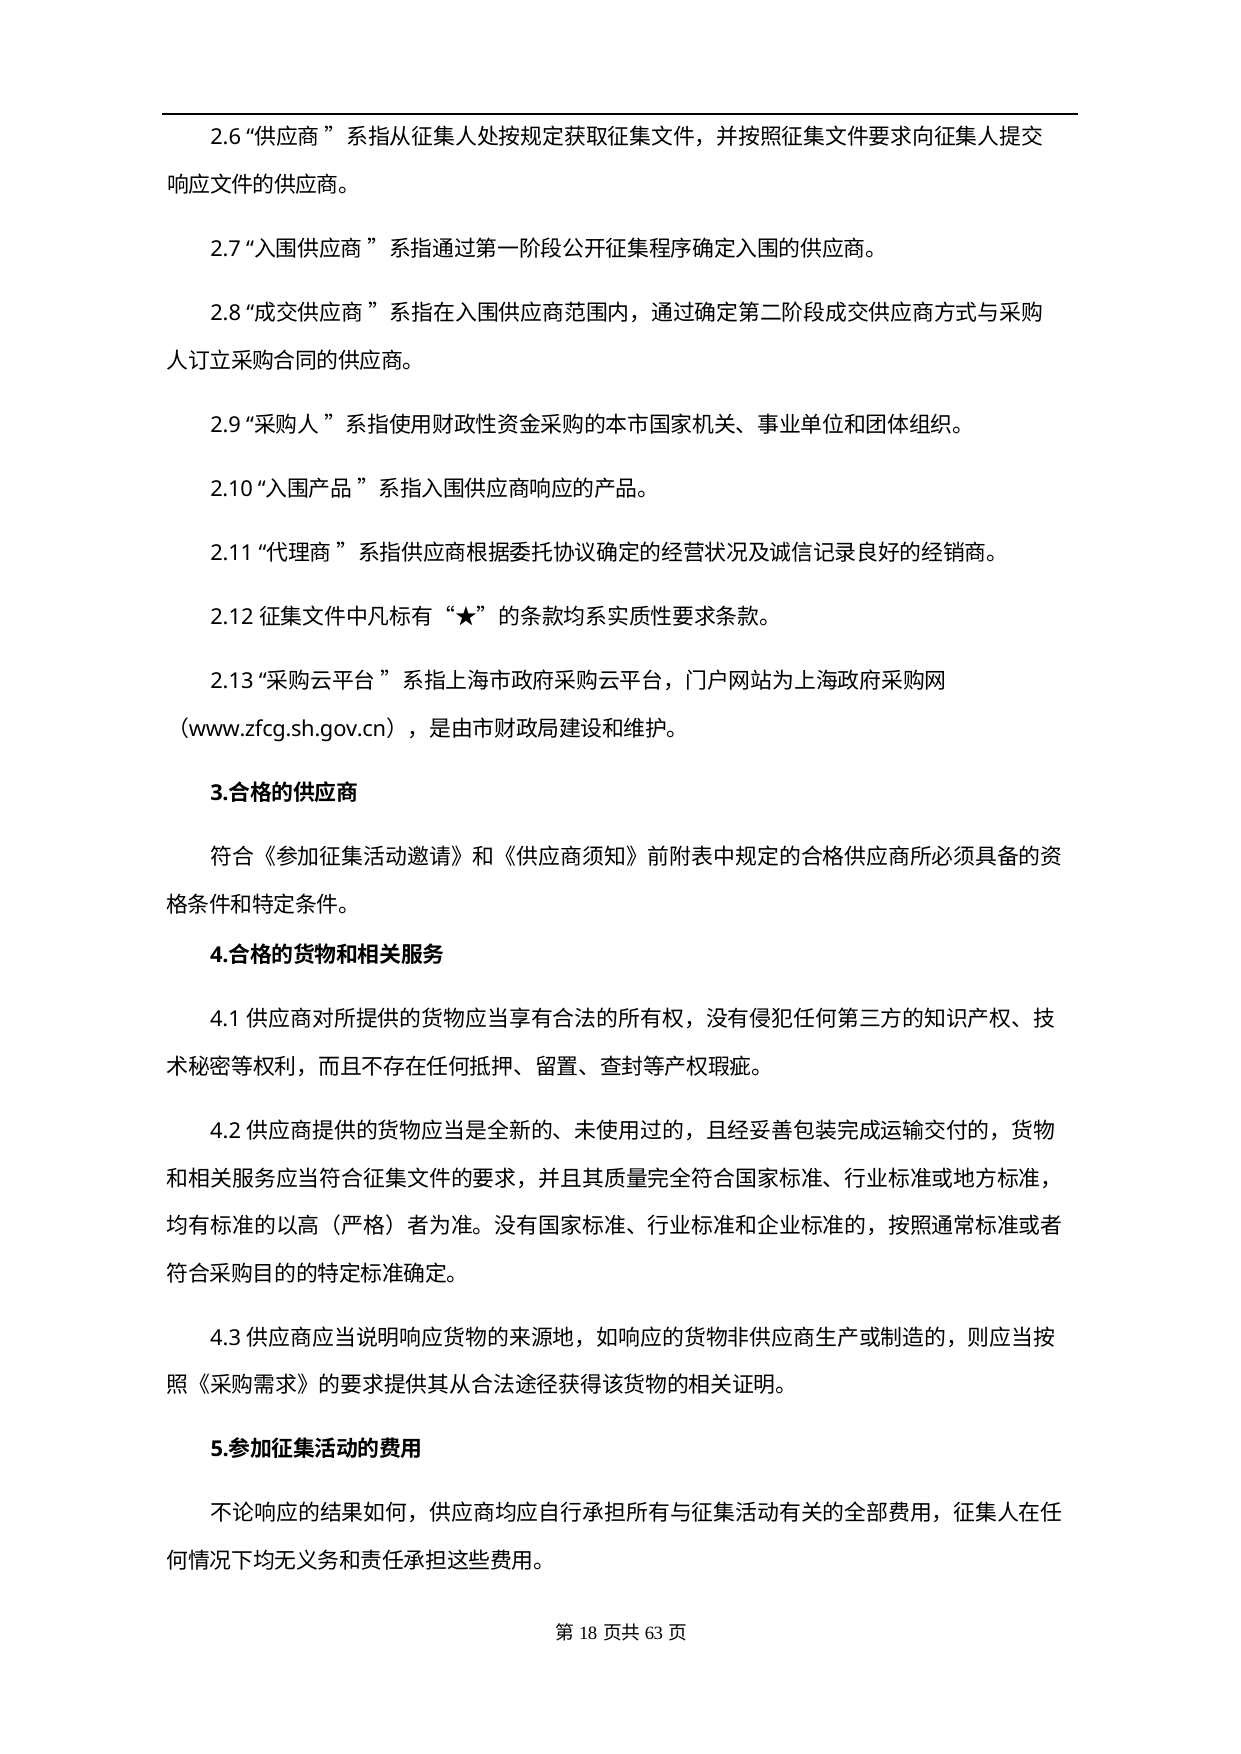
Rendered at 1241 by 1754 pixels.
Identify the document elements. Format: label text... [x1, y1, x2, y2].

text 4.2 供应商提供的货物应当是全新的、未使用过的，且经妥善包装完成运输交付的，货物 和相关服务应当符合征集文件的要求，并且其质量完全符合国家标准、行业标准或地方标准， 均有标准的以高（严格）者为准。没有国家标准、行业标准和企业标准的，按照通常标准或者 符合采购目的的特定标准确定。 [166, 1113, 1062, 1287]
text 5.参加征集活动的费用 [210, 1431, 1078, 1463]
text 4.3 供应商应当说明响应货物的来源地，如响应的货物非供应商生产或制造的，则应当按 照《采购需求》的要求提供其从合法途径获得该货物的相关证明。 [166, 1320, 1062, 1399]
text 2.6 “供应商 ”系指从征集人处按规定获取征集文件，并按照征集文件要求向征集人提交 响应文件的供应商。 [167, 119, 1062, 198]
text 4.合格的货物和相关服务 [210, 937, 1078, 969]
text 2.9 “采购人 ”系指使用财政性资金采购的本市国家机关、事业单位和团体组织。 [210, 407, 1078, 438]
text 不论响应的结果如何，供应商均应自行承担所有与征集活动有关的全部费用，征集人在任 何情况下均无义务和责任承担这些费用。 [167, 1495, 1062, 1574]
text 2.11 “代理商 ”系指供应商根据委托协议确定的经营状况及诚信记录良好的经销商。 [210, 535, 1078, 567]
text 符合《参加征集活动邀请》和《供应商须知》前附表中规定的合格供应商所必须具备的资 格条件和特定条件。 [166, 839, 1062, 918]
text 3.合格的供应商 [167, 775, 964, 807]
text 2.12 征集文件中凡标有“★”的条款均系实质性要求条款。 [210, 599, 1078, 631]
text 4.1 供应商对所提供的货物应当享有合法的所有权，没有侵犯任何第三方的知识产权、技 术秘密等权利，而且不存在任何抵押、留置、查封等产权瑕疵。 [166, 1001, 1062, 1081]
text 2.13 “采购云平台 ”系指上海市政府采购云平台，门户网站为上海政府采购网 （www.zfcg.sh.gov.cn），是由市财政局建设和维护。 [167, 663, 964, 743]
text 2.8 “成交供应商 ”系指在入围供应商范围内，通过确定第二阶段成交供应商方式与采购 人订立采购合同的供应商。 [166, 295, 1062, 374]
text 2.7 “入围供应商 ”系指通过第一阶段公开征集程序确定入围的供应商。 [210, 231, 1078, 262]
text 2.10 “入围产品 ”系指入围供应商响应的产品。 [210, 471, 1078, 503]
